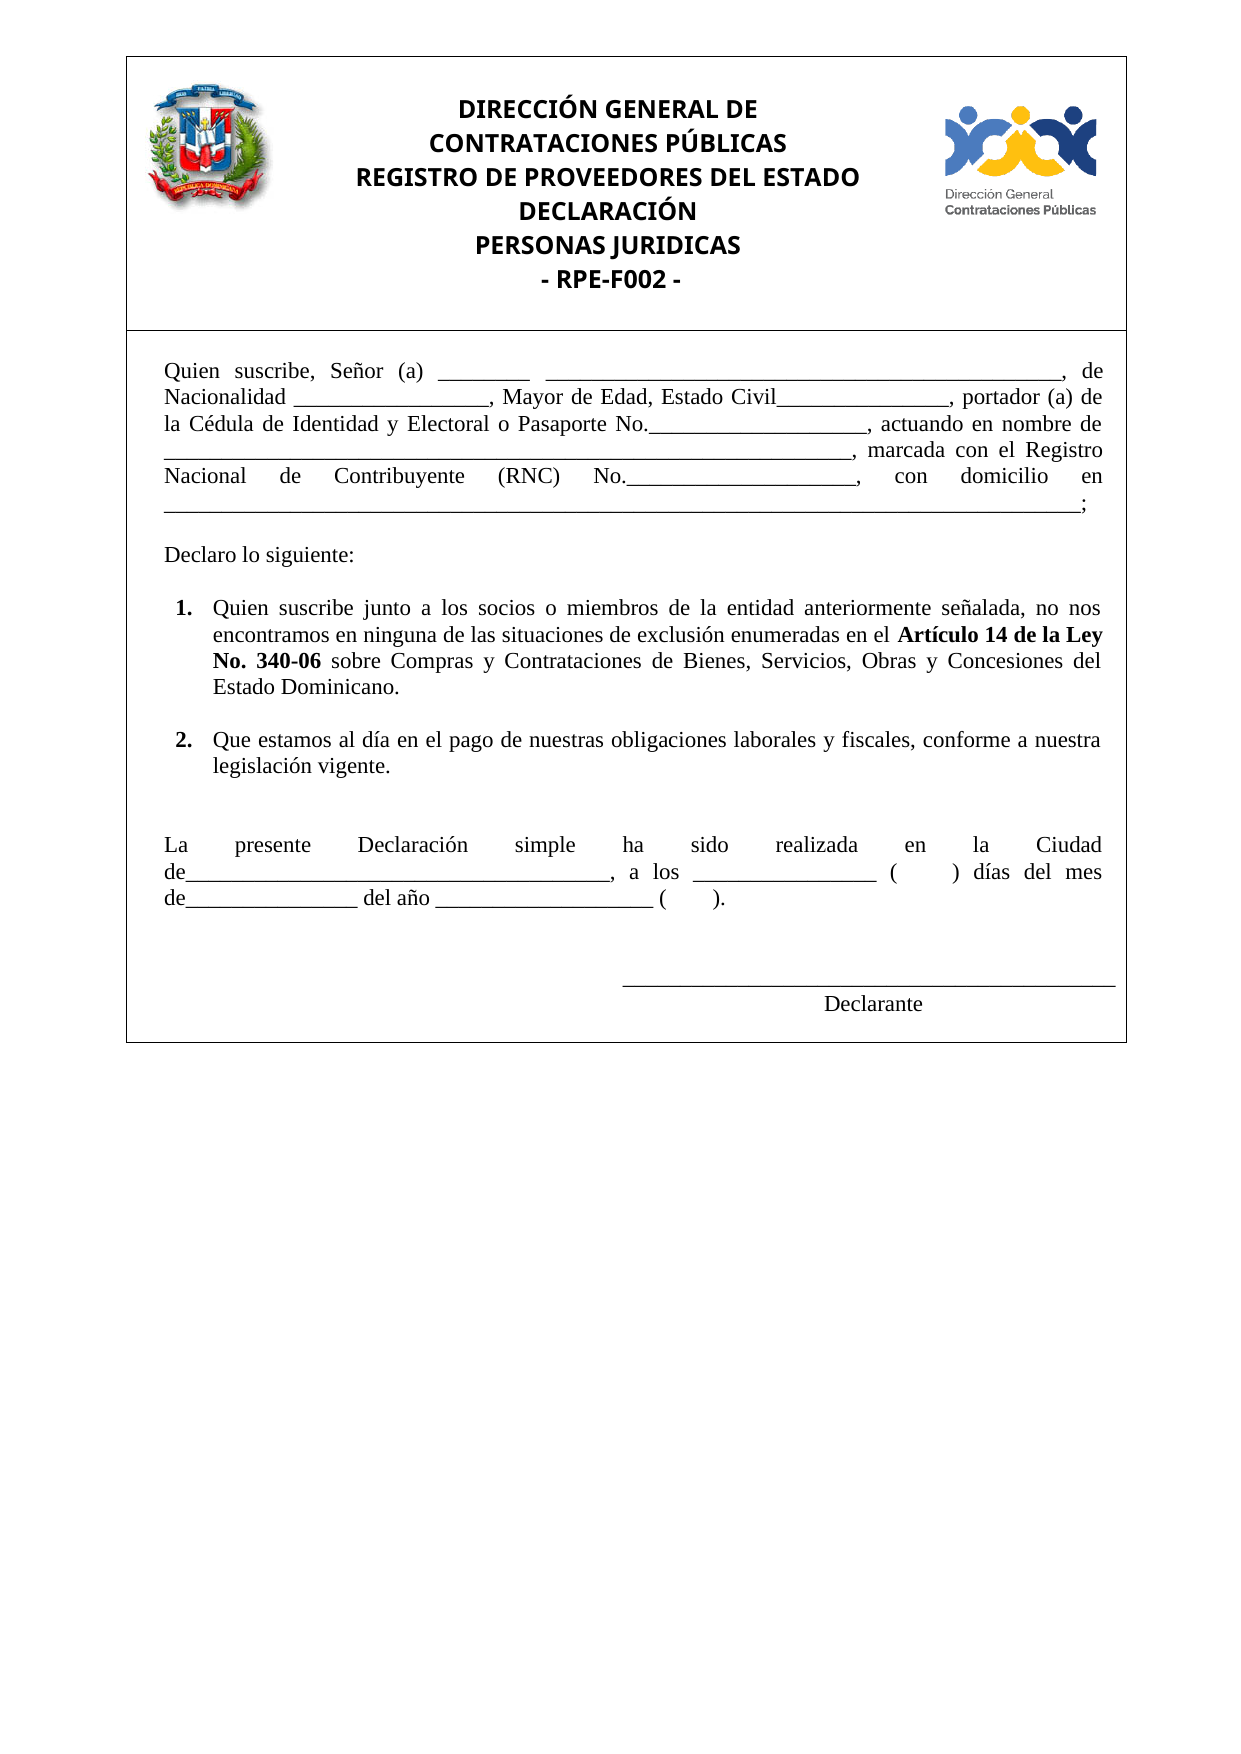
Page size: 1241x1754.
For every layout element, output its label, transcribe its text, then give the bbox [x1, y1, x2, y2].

picture [933, 86, 1108, 249]
table_header [914, 57, 1126, 330]
table_header [127, 57, 301, 330]
table_header DIRECCIÓN GENERAL DE CONTRATACIONES PÚBLICAS REGISTRO DE PROVEEDORES DEL ESTADO DECLARACIÓN PERSONAS JURIDICAS - RPE-F002 - [301, 57, 914, 330]
table_cell Quien suscribe, Señor (a) ________ _____________________________________________, de Nacionalidad _________________, Mayor de Edad, Estado Civil_______________, portador (a) de la Cédula de Identidad y Electoral o Pasaporte No.___________________, actuando en nombre de ____________________________________________________________, marcada con el Registro Nacional de Contribuyente (RNC) No.____________________, con domicilio en ________________________________________________________________________________; Declaro lo siguiente: Quien suscribe junto a los socios o miembros de la entidad anteriormente señalada, no nos encontramos en ninguna de las situaciones de exclusión enumeradas en el Artículo 14 de la Ley No. 340-06 sobre Compras y Contrataciones de Bienes, Servicios, Obras y Concesiones del Estado Dominicano. Que estamos al día en el pago de nuestras obligaciones laborales y fiscales, conforme a nuestra legislación vigente. La presente Declaración simple ha sido realizada en la Ciudad de_____________________________________, a los ________________ ( ) días del mes de_______________ del año ___________________ ( ). ___________________________________________ Declarante [127, 331, 1126, 1042]
picture [137, 80, 274, 214]
